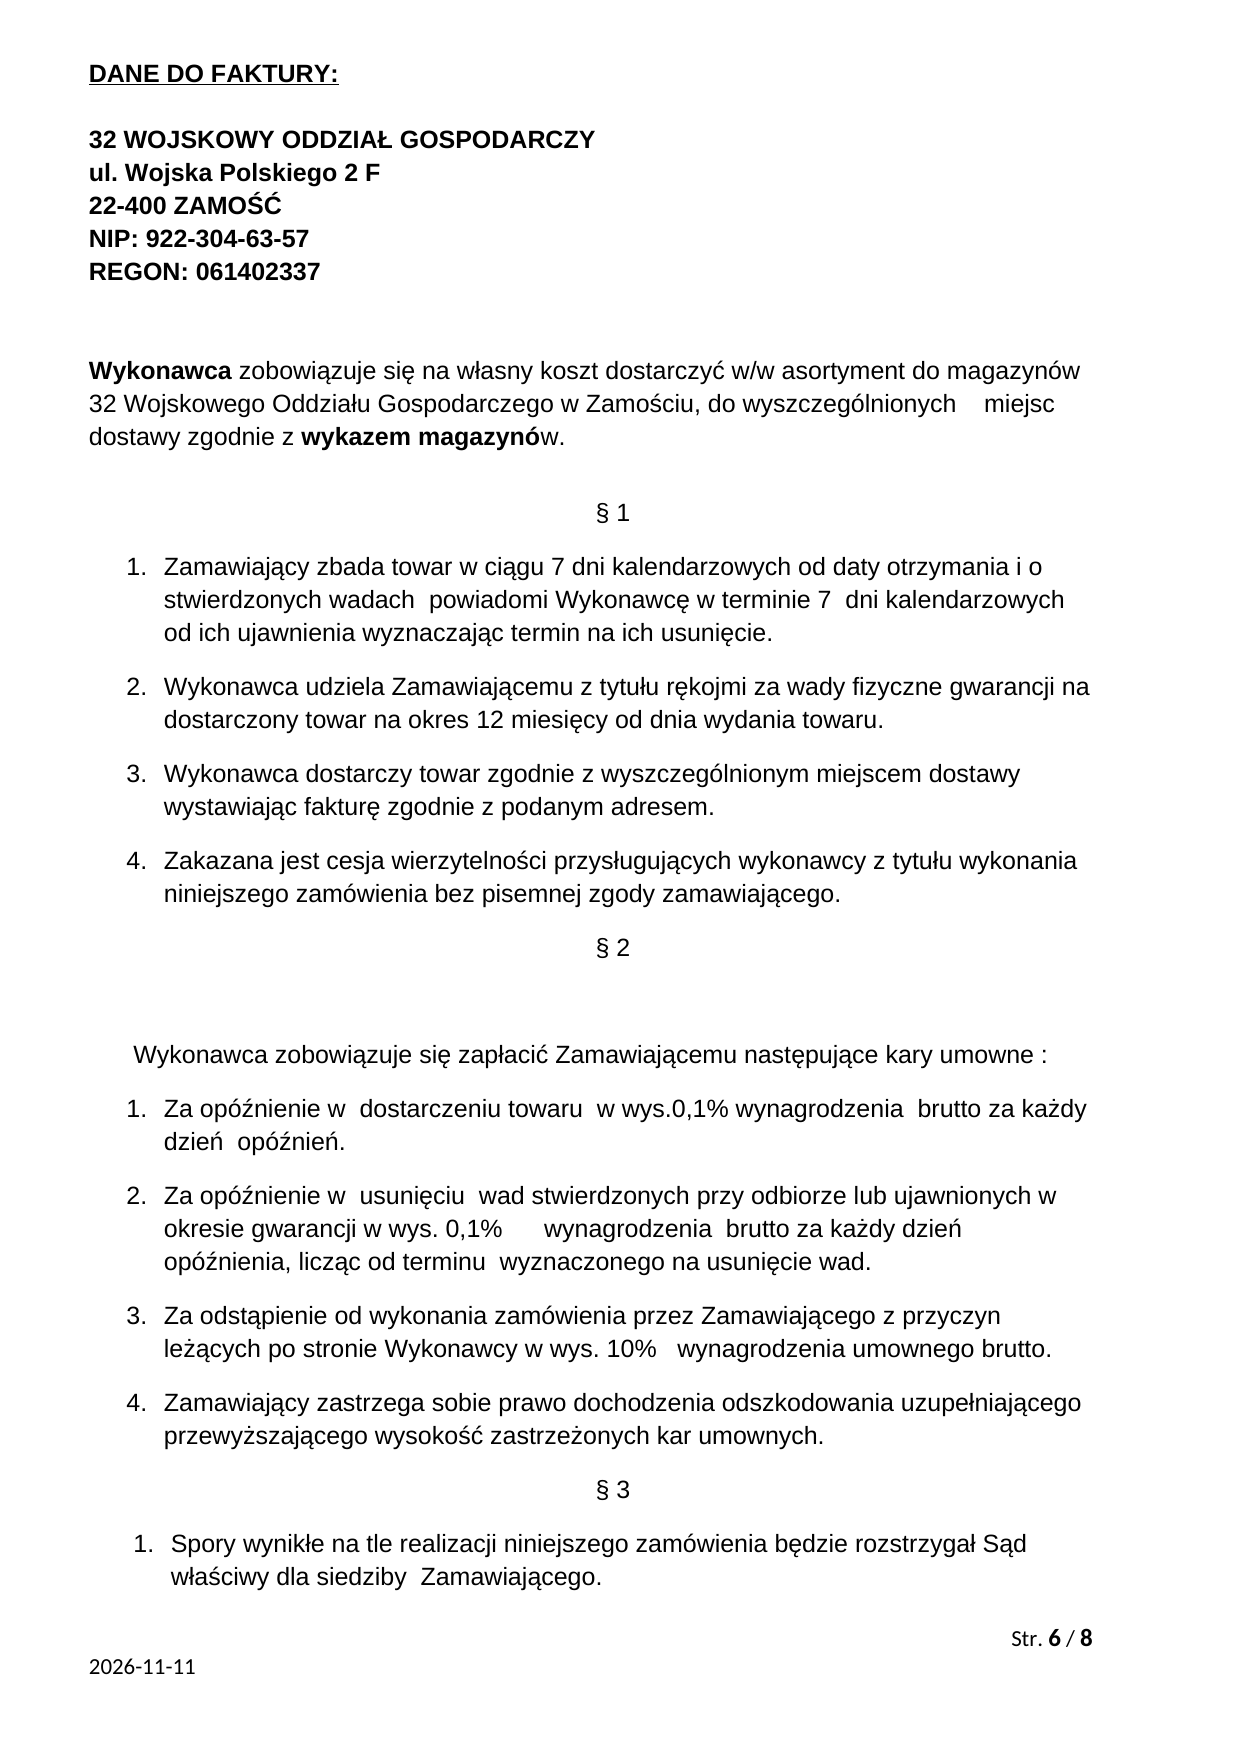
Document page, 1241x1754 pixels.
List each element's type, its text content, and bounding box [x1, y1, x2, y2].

list Zamawiający zbada towar w ciągu 7 dni kalendarzowych od daty otrzymania i o stwierdzonych wadach powiadomi Wykonawcę w terminie 7 dni kalendarzowych od ich ujawnienia wyznaczając termin na ich usunięcie. [126, 552, 1093, 647]
text ul. Wojska Polskiego 2 F [89, 158, 1093, 187]
text § 2 [133, 933, 1093, 962]
list Zamawiający zastrzega sobie prawo dochodzenia odszkodowania uzupełniającego przewyższającego wysokość zastrzeżonych kar umownych. [126, 1388, 1093, 1450]
list Za odstąpienie od wykonania zamówienia przez Zamawiającego z przyczyn leżących po stronie Wykonawcy w wys. 10% wynagrodzenia umownego brutto. [126, 1301, 1093, 1363]
text 32 WOJSKOWY ODDZIAŁ GOSPODARCZY [89, 125, 1093, 154]
list Spory wynikłe na tle realizacji niniejszego zamówienia będzie rozstrzygał Sąd właściwy dla siedziby Zamawiającego. [133, 1529, 1093, 1591]
list Wykonawca udziela Zamawiającemu z tytułu rękojmi za wady fizyczne gwarancji na dostarczony towar na okres 12 miesięcy od dnia wydania towaru. [126, 672, 1093, 734]
list Wykonawca dostarczy towar zgodnie z wyszczególnionym miejscem dostawy wystawiając fakturę zgodnie z podanym adresem. [126, 759, 1093, 821]
list Za opóźnienie w usunięciu wad stwierdzonych przy odbiorze lub ujawnionych w okresie gwarancji w wys. 0,1% wynagrodzenia brutto za każdy dzień opóźnienia, licząc od terminu wyznaczonego na usunięcie wad. [126, 1181, 1093, 1276]
list Za opóźnienie w dostarczeniu towaru w wys.0,1% wynagrodzenia brutto za każdy dzień opóźnień. [126, 1094, 1093, 1156]
text Wykonawca zobowiązuje się na własny koszt dostarczyć w/w asortyment do magazynów 32 Wojskowego Oddziału Gospodarczego w Zamościu, do wyszczególnionych miejsc dostawy zgodnie z wykazem magazynów. [89, 356, 1093, 451]
text 22-400 ZAMOŚĆ [89, 191, 1093, 220]
text Wykonawca zobowiązuje się zapłacić Zamawiającemu następujące kary umowne : [133, 1041, 1093, 1069]
text REGON: 061402337 [89, 257, 1093, 286]
text § 1 [133, 498, 1093, 527]
text NIP: 922-304-63-57 [89, 224, 1093, 253]
text § 3 [133, 1475, 1093, 1504]
text DANE DO FAKTURY: [89, 59, 1093, 88]
list Zakazana jest cesja wierzytelności przysługujących wykonawcy z tytułu wykonania niniejszego zamówienia bez pisemnej zgody zamawiającego. [126, 846, 1093, 908]
